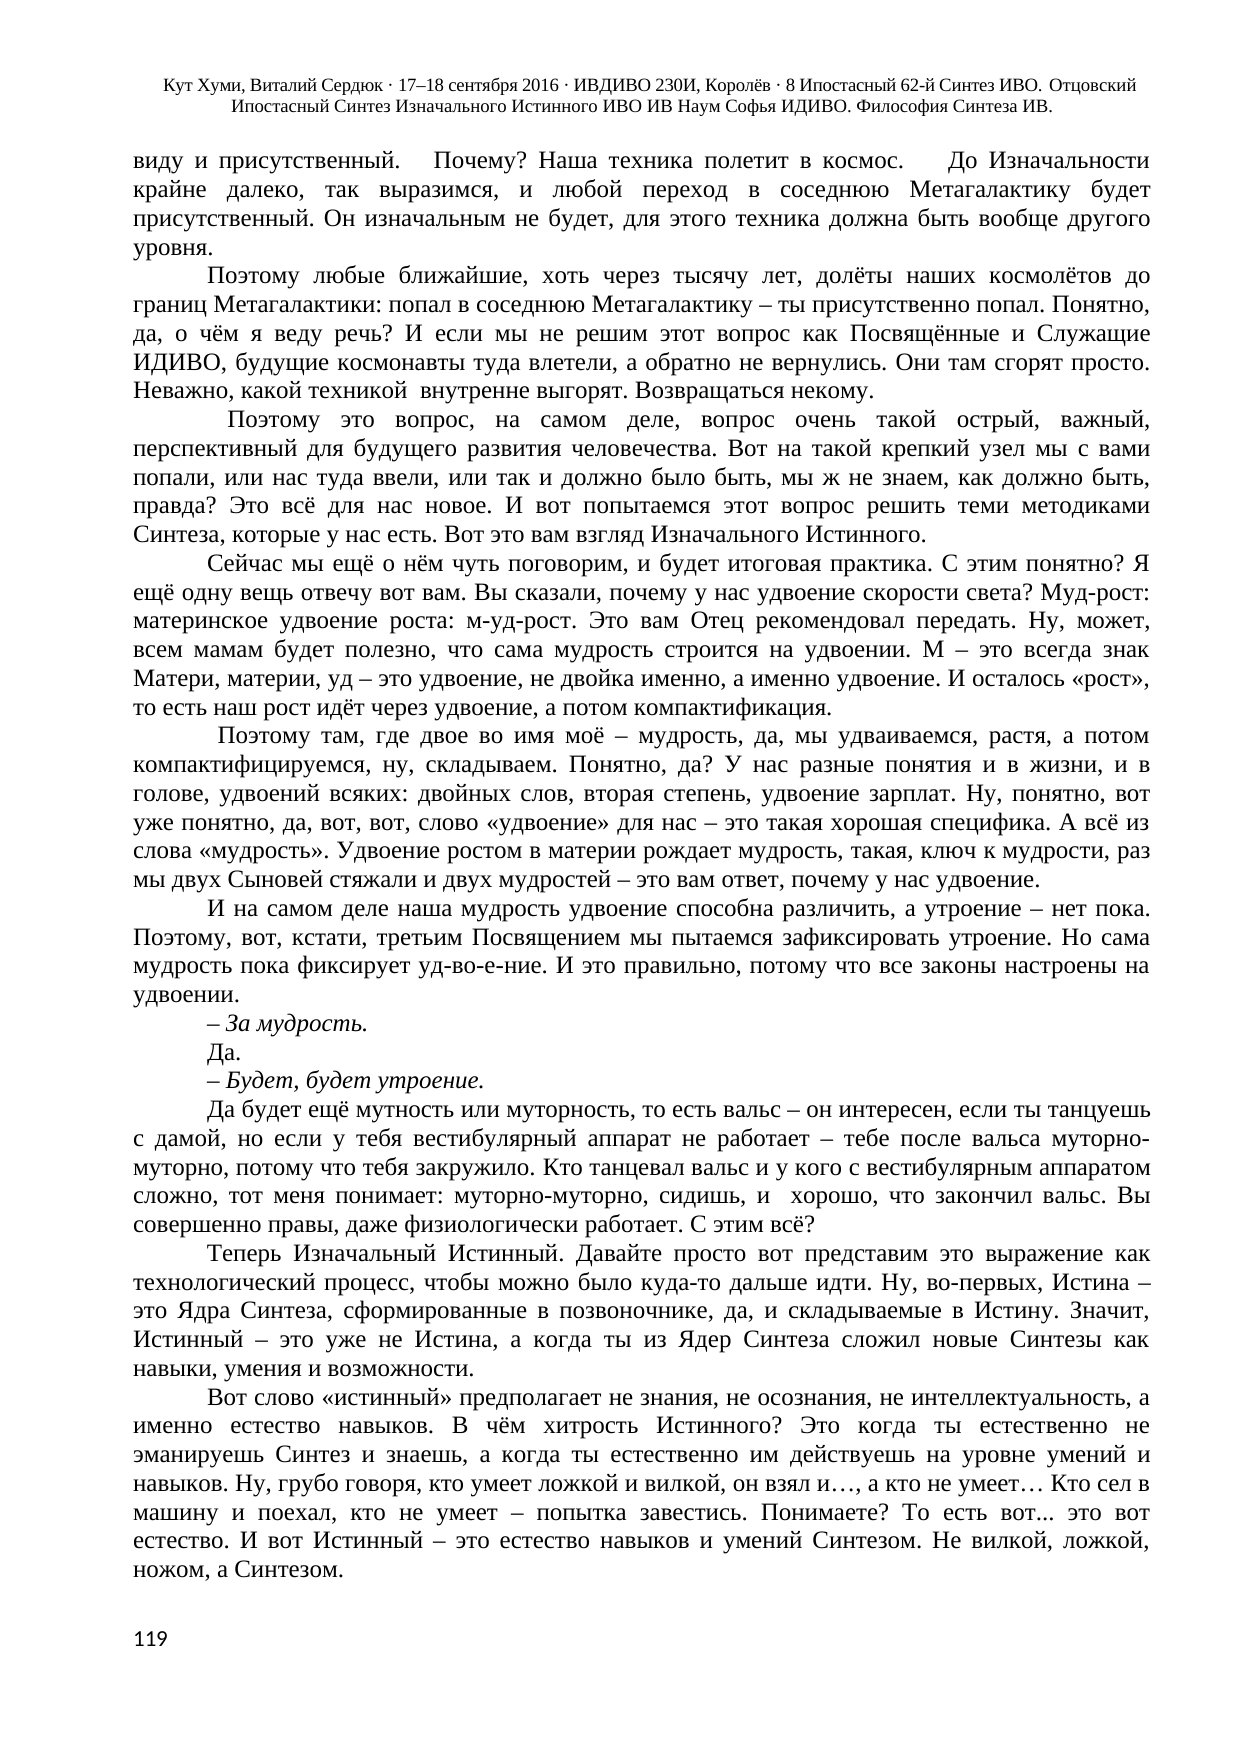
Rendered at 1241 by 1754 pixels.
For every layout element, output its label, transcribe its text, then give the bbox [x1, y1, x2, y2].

text Вот слово «истинный» предполагает не знания, не осознания, не интеллектуальность, а именно естество навыков. В чём хитрость Истинного? Это когда ты естественно не эманируешь Синтез и знаешь, а когда ты естественно им действуешь на уровне умений и навыков. Ну, грубо говоря, кто умеет ложкой и вилкой, он взял и…, а кто не умеет… Кто сел в машину и поехал, кто не умеет – попытка завестись. Понимаете? То есть вот... это вот естество. И вот Истинный – это естество навыков и умений Синтезом. Не вилкой, ложкой, ножом, а Синтезом. [133, 1382, 1152, 1583]
text – Будет, будет утроение. [133, 1066, 1152, 1094]
text – За мудрость. [133, 1008, 1152, 1037]
text Поэтому любые ближайшие, хоть через тысячу лет, долёты наших космолётов до границ Метагалактики: попал в соседнюю Метагалактику – ты присутственно попал. Понятно, да, о чём я веду речь? И если мы не решим этот вопрос как Посвящённые и Служащие ИДИВО, будущие космонавты туда влетели, а обратно не вернулись. Они там сгорят просто. Неважно, какой техникой внутренне выгорят. Возвращаться некому. [133, 261, 1152, 404]
text Поэтому там, где двое во имя моё – мудрость, да, мы удваиваемся, растя, а потом компактифицируемся, ну, складываем. Понятно, да? У нас разные понятия и в жизни, и в голове, удвоений всяких: двойных слов, вторая степень, удвоение зарплат. Ну, понятно, вот уже понятно, да, вот, вот, слово «удвоение» для нас – это такая хорошая специфика. А всё из слова «мудрость». Удвоение ростом в материи рождает мудрость, такая, ключ к мудрости, раз мы двух Сыновей стяжали и двух мудростей – это вам ответ, почему у нас удвоение. [133, 721, 1152, 893]
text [133, 146, 1152, 261]
text Теперь Изначальный Истинный. Давайте просто вот представим это выражение как технологический процесс, чтобы можно было куда-то дальше идти. Ну, во-первых, Истина – это Ядра Синтеза, сформированные в позвоночнике, да, и складываемые в Истину. Значит, Истинный – это уже не Истина, а когда ты из Ядер Синтеза сложил новые Синтезы как навыки, умения и возможности. [133, 1238, 1152, 1382]
text Сейчас мы ещё о нём чуть поговорим, и будет итоговая практика. С этим понятно? Я ещё одну вещь отвечу вот вам. Вы сказали, почему у нас удвоение скорости света? Муд-рост: материнское удвоение роста: м-уд-рост. Это вам Отец рекомендовал передать. Ну, может, всем мамам будет полезно, что сама мудрость строится на удвоении. М – это всегда знак Матери, материи, уд – это удвоение, не двойка именно, а именно удвоение. И осталось «рост», то есть наш рост идёт через удвоение, а потом компактификация. [133, 548, 1152, 721]
text Да будет ещё мутность или муторность, то есть вальс – он интересен, если ты танцуешь с дамой, но если у тебя вестибулярный аппарат не работает – тебе после вальса муторно-муторно, потому что тебя закружило. Кто танцевал вальс и у кого с вестибулярным аппаратом сложно, тот меня понимает: муторно-муторно, сидишь, и хорошо, что закончил вальс. Вы совершенно правы, даже физиологически работает. С этим всё? [133, 1094, 1152, 1238]
text Да. [133, 1037, 1152, 1066]
text Поэтому это вопрос, на самом деле, вопрос очень такой острый, важный, перспективный для будущего развития человечества. Вот на такой крепкий узел мы с вами попали, или нас туда ввели, или так и должно было быть, мы ж не знаем, как должно быть, правда? Это всё для нас новое. И вот попытаемся этот вопрос решить теми методиками Синтеза, которые у нас есть. Вот это вам взгляд Изначального Истинного. [133, 404, 1152, 548]
text И на самом деле наша мудрость удвоение способна различить, а утроение – нет пока. Поэтому, вот, кстати, третьим Посвящением мы пытаемся зафиксировать утроение. Но сама мудрость пока фиксирует уд-во-е-ние. И это правильно, потому что все законы настроены на удвоении. [133, 893, 1152, 1008]
